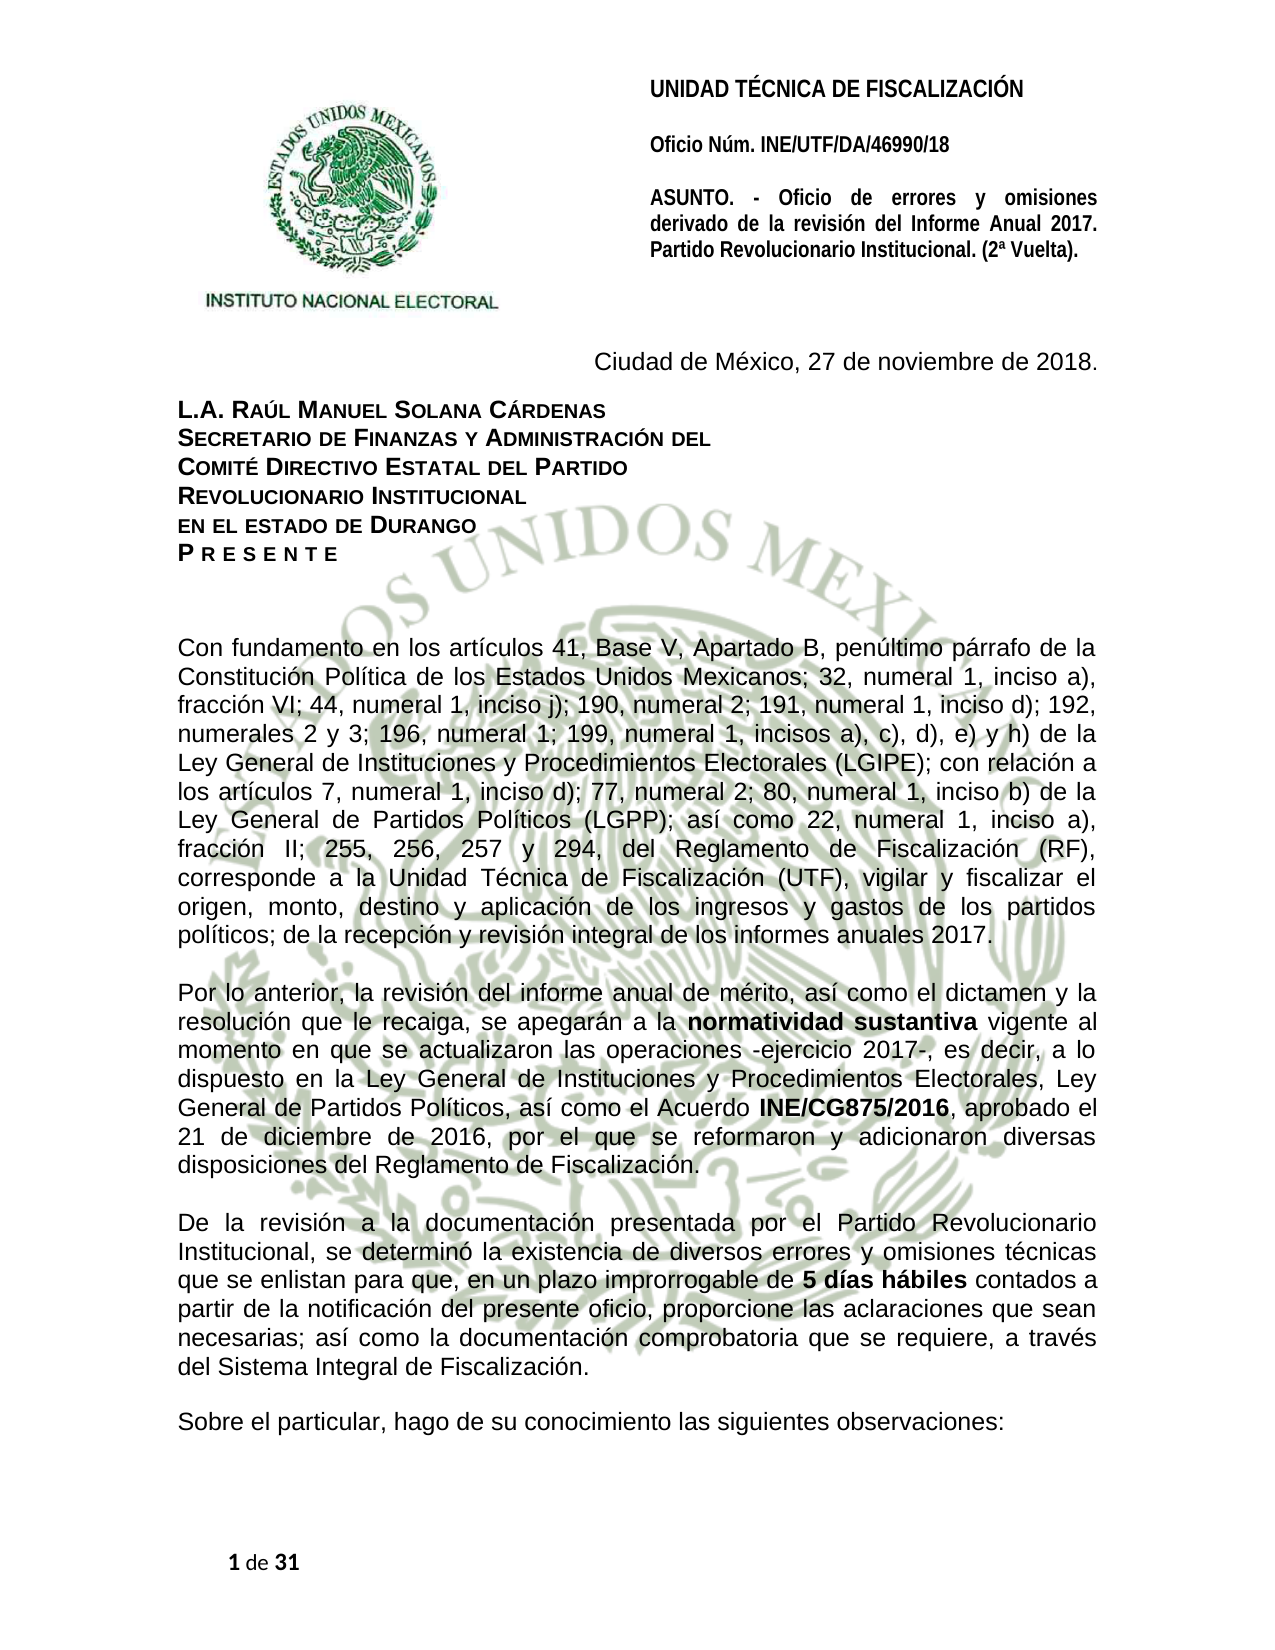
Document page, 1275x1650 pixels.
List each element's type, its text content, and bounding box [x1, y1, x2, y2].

text P r e s e n t e [177, 538, 1098, 567]
text Sobre el particular, hago de su conocimiento las siguientes observaciones: [177, 1407, 1098, 1436]
text en el estado de Durango [177, 509, 1098, 538]
picture [177, 567, 1098, 633]
picture [177, 949, 1098, 978]
text Secretario de Finanzas y Administración del [177, 423, 1098, 452]
text Ciudad de México, 27 de noviembre de 2018. [177, 347, 1098, 376]
text Comité Directivo Estatal del Partido [177, 452, 1098, 481]
text L.A. Raúl Manuel Solana Cárdenas [177, 394, 1098, 423]
text De la revisión a la documentación presentada por el Partido Revolucionario Institucional, se determinó la existencia de diversos errores y omisiones técnicas que se enlistan para que, en un plazo improrrogable de 5 días hábiles contados a partir de la notificación del presente oficio, proporcione las aclaraciones que sean necesarias; así como la documentación comprobatoria que se requiere, a través del Sistema Integral de Fiscalización. [177, 1208, 1098, 1380]
text Por lo anterior, la revisión del informe anual de mérito, así como el dictamen y la resolución que le recaiga, se apegarán a la normatividad sustantiva vigente al momento en que se actualizaron las operaciones -ejercicio 2017-, es decir, a lo dispuesto en la Ley General de Instituciones y Procedimientos Electorales, Ley General de Partidos Políticos, así como el Acuerdo INE/CG875/2016, aprobado el 21 de diciembre de 2016, por el que se reformaron y adicionaron diversas disposiciones del Reglamento de Fiscalización. [177, 978, 1098, 1179]
picture [177, 1179, 1098, 1208]
text Revolucionario Institucional [177, 481, 1098, 509]
picture [177, 75, 530, 334]
text Con fundamento en los artículos 41, Base V, Apartado B, penúltimo párrafo de la Constitución Política de los Estados Unidos Mexicanos; 32, numeral 1, inciso a), fracción VI; 44, numeral 1, inciso j); 190, numeral 2; 191, numeral 1, inciso d); 192, numerales 2 y 3; 196, numeral 1; 199, numeral 1, incisos a), c), d), e) y h) de la Ley General de Instituciones y Procedimientos Electorales (LGIPE); con relación a los artículos 7, numeral 1, inciso d); 77, numeral 2; 80, numeral 1, inciso b) de la Ley General de Partidos Políticos (LGPP); así como 22, numeral 1, inciso a), fracción II; 255, 256, 257 y 294, del Reglamento de Fiscalización (RF), corresponde a la Unidad Técnica de Fiscalización (UTF), vigilar y fiscalizar el origen, monto, destino y aplicación de los ingresos y gastos de los partidos políticos; de la recepción y revisión integral de los informes anuales 2017. [177, 633, 1098, 949]
